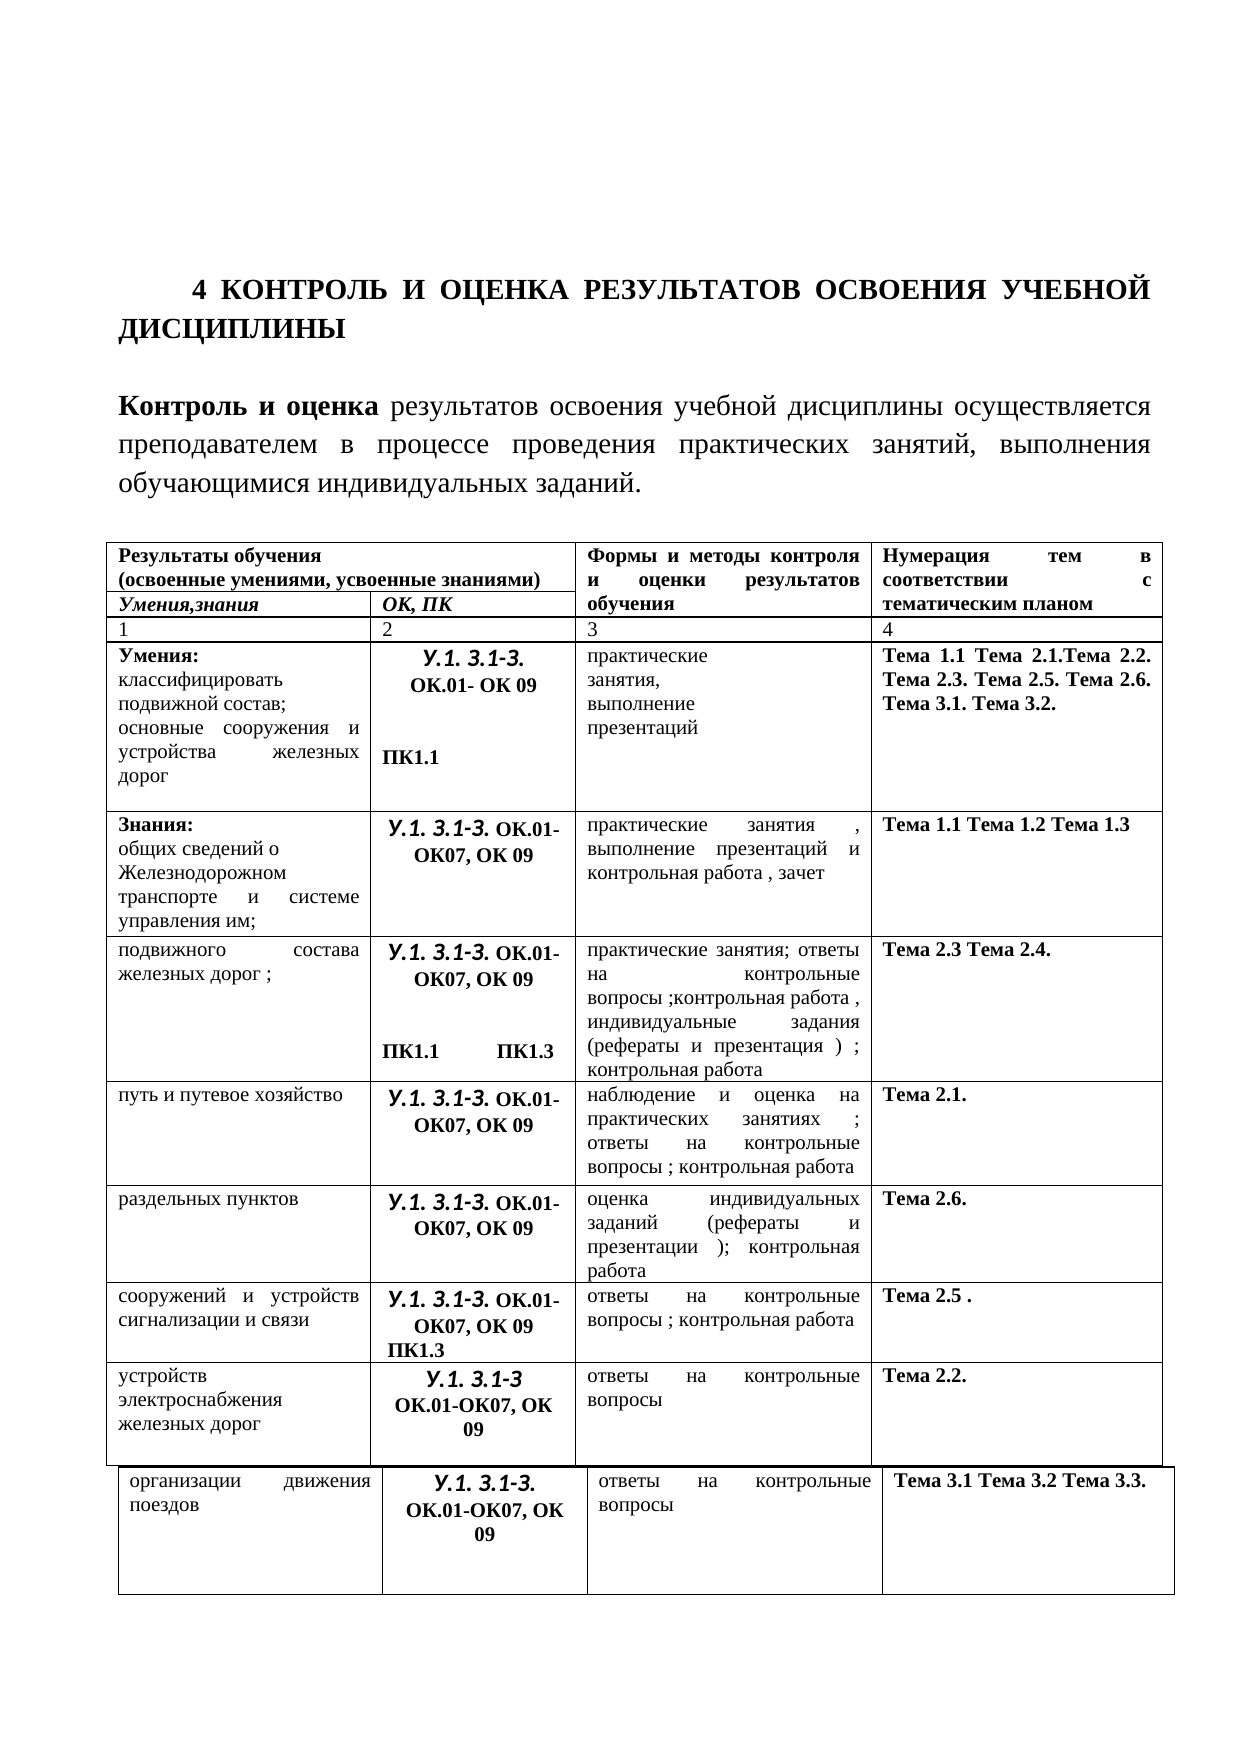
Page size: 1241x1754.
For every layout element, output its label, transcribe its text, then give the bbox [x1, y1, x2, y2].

table_cell раздельных пунктов [107, 1186, 370, 1282]
table_cell Тема 1.1 Тема 1.2 Тема 1.3 [872, 812, 1162, 936]
table_cell практические занятия, выполнение презентаций [576, 643, 871, 811]
table_cell Умения: классифицировать подвижной состав; основные сооружения и устройства железных дорог [107, 643, 370, 811]
table_cell подвижного состава железных дорог ; [107, 937, 370, 1081]
text Контроль и оценка результатов освоения учебной дисциплины осуществляется преподавателем в процессе проведения практических занятий, выполнения обучающимися индивидуальных заданий. [118, 388, 1152, 498]
table_header Тема 3.1 Тема 3.2 Тема 3.3. [883, 1468, 1174, 1594]
table_cell Тема 2.2. [872, 1363, 1162, 1465]
table_cell У.1. З.1-З. ОК.01-ОК07, ОК 09 [371, 1186, 575, 1282]
table_cell Тема 2.3 Тема 2.4. [872, 937, 1162, 1081]
table_cell практические занятия; ответы на контрольные вопросы ;контрольная работа , индивидуальные задания (рефераты и презентация ) ; контрольная работа [576, 937, 871, 1081]
table_cell У.1. З.1-З. ОК.01-ОК07, ОК 09 [371, 812, 575, 936]
table_cell устройств электроснабжения железных дорог [107, 1363, 370, 1465]
table_header Формы и методы контроля и оценки результатов обучения [576, 543, 871, 616]
table_cell У.1. З.1-З. ОК.01- ОК 09 ПК1.1 [371, 643, 575, 811]
table_cell Тема 2.6. [872, 1186, 1162, 1282]
table_cell 3 [576, 618, 871, 641]
table_header Нумерация тем в соответствии с тематическим планом [872, 543, 1162, 616]
table_cell Тема 2.5 . [872, 1283, 1162, 1362]
table_cell 1 [107, 618, 370, 641]
table_cell У.1. З.1-З ОК.01-ОК07, ОК 09 [371, 1363, 575, 1465]
table_cell путь и путевое хозяйство [107, 1082, 370, 1185]
table_cell ответы на контрольные вопросы [576, 1363, 871, 1465]
table_cell 2 [371, 618, 575, 641]
table_cell наблюдение и оценка на практических занятиях ; ответы на контрольные вопросы ; контрольная работа [576, 1082, 871, 1185]
table_cell Тема 1.1 Тема 2.1.Тема 2.2. Тема 2.3. Тема 2.5. Тема 2.6. Тема 3.1. Тема 3.2. [872, 643, 1162, 811]
table_cell сооружений и устройств сигнализации и связи [107, 1283, 370, 1362]
table_header Результаты обучения (освоенные умениями, усвоенные знаниями) [107, 543, 575, 591]
table_cell оценка индивидуальных заданий (рефераты и презентации ); контрольная работа [576, 1186, 871, 1282]
table_cell Тема 2.1. [872, 1082, 1162, 1185]
table_header У.1. З.1-З. ОК.01-ОК07, ОК 09 [383, 1468, 587, 1594]
table_cell ответы на контрольные вопросы ; контрольная работа [576, 1283, 871, 1362]
table_cell 4 [872, 618, 1162, 641]
table_cell Знания: общих сведений о Железнодорожном транспорте и системе управления им; [107, 812, 370, 936]
text 4 КОНТРОЛЬ И ОЦЕНКА РЕЗУЛЬТАТОВ ОСВОЕНИЯ УЧЕБНОЙ ДИСЦИПЛИНЫ [118, 272, 1152, 344]
table_cell У.1. З.1-З. ОК.01-ОК07, ОК 09 [371, 1082, 575, 1185]
table_cell У.1. З.1-З. ОК.01-ОК07, ОК 09 ПК1.3 [371, 1283, 575, 1362]
table_cell ОК, ПК [371, 592, 575, 616]
table_header организации движения поездов [119, 1468, 382, 1594]
table_cell практические занятия , выполнение презентаций и контрольная работа , зачет [576, 812, 871, 936]
table_cell Умения,знания [107, 592, 370, 616]
table_header ответы на контрольные вопросы [588, 1468, 882, 1594]
table_cell У.1. З.1-З. ОК.01-ОК07, ОК 09 ПК1.1 ПК1.3 [371, 937, 575, 1081]
